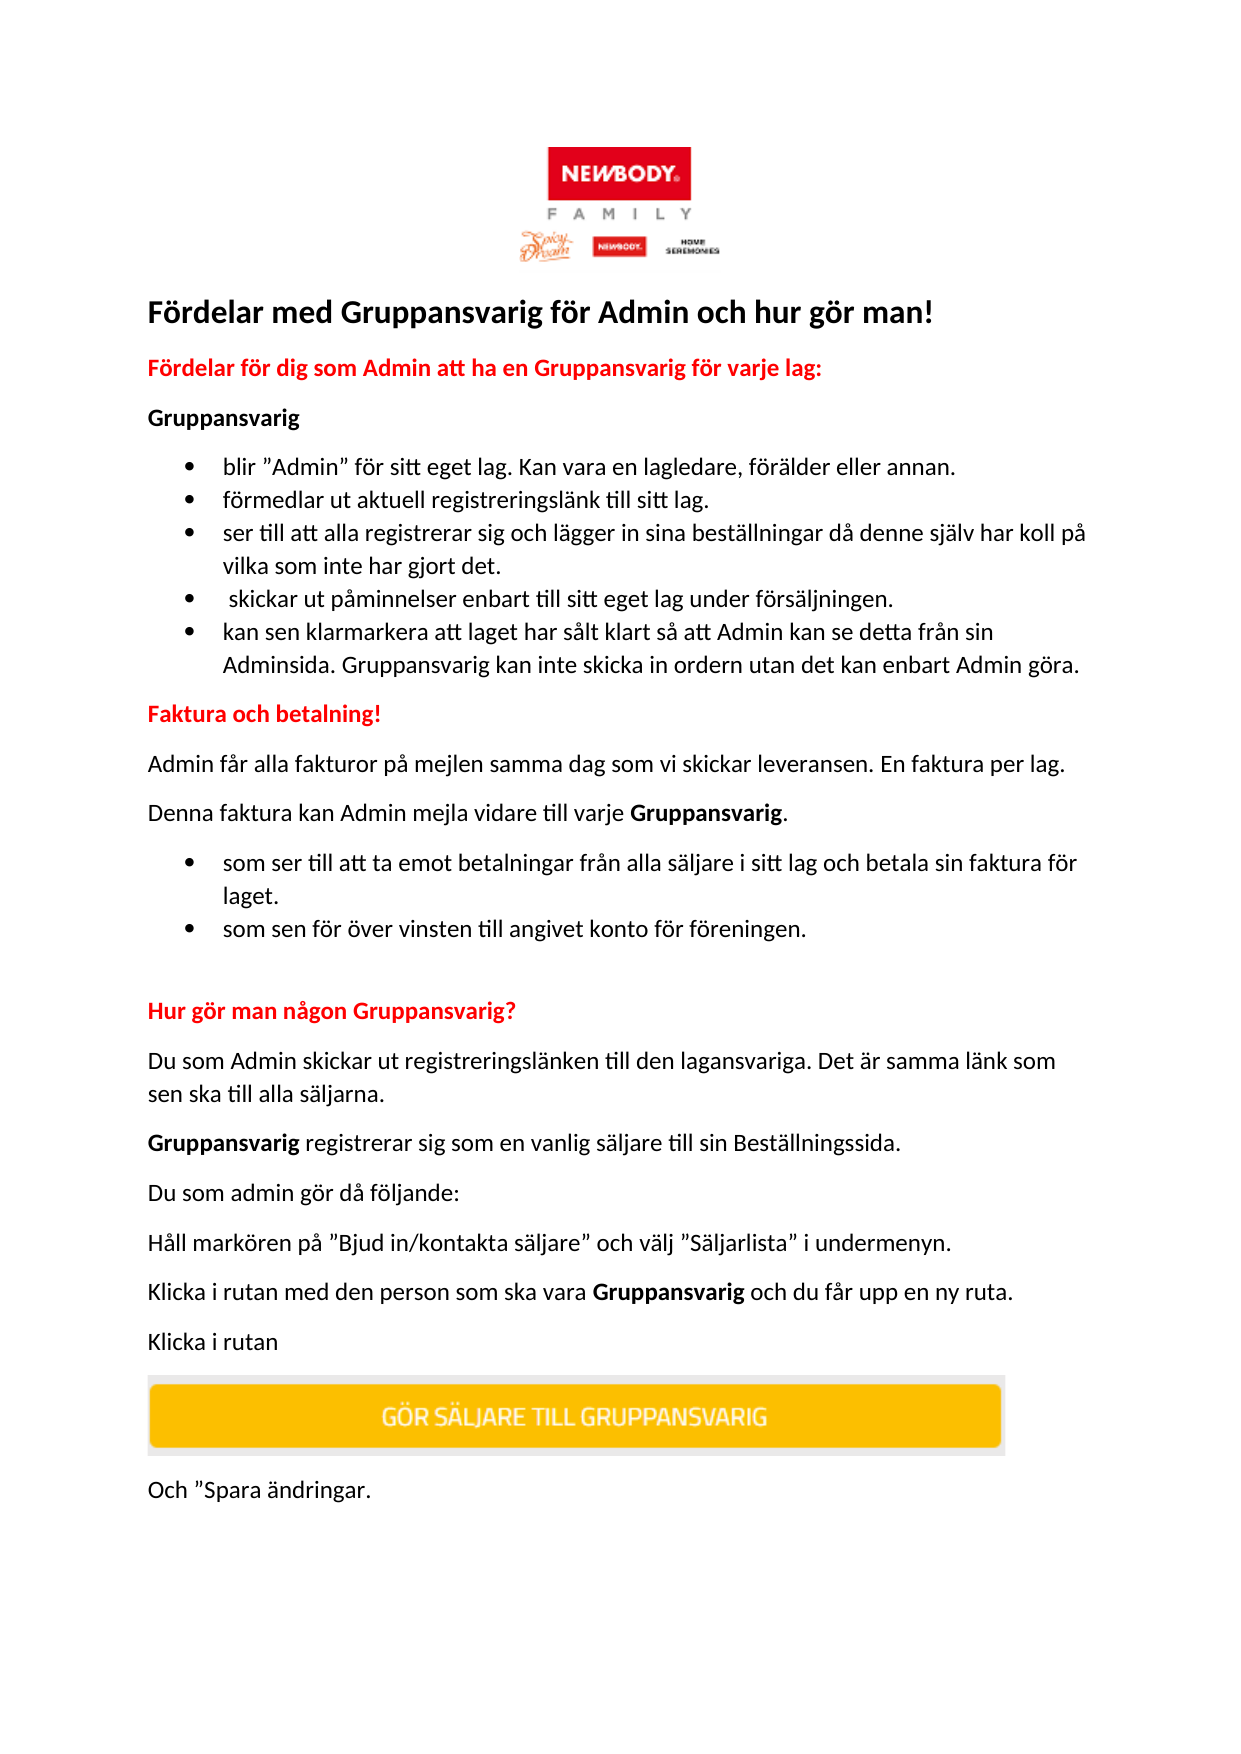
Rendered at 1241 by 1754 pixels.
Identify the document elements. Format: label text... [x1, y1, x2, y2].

text Faktura och betalning! [148, 698, 1093, 729]
text Hur gör man någon Gruppansvarig? [148, 995, 1093, 1026]
list som sen för över vinsten till angivet konto för föreningen. [185, 913, 1093, 943]
text Och ”Spara ändringar. [148, 1474, 1093, 1504]
list förmedlar ut aktuell registreringslänk till sitt lag. [185, 484, 1093, 515]
text Gruppansvarig registrerar sig som en vanlig säljare till sin Beställningssida. [148, 1127, 1093, 1158]
picture [519, 147, 721, 273]
picture [147, 1375, 1006, 1456]
text Du som Admin skickar ut registreringslänken till den lagansvariga. Det är samma länk som sen ska till alla säljarna. [148, 1045, 1093, 1108]
list kan sen klarmarkera att laget har sålt klart så att Admin kan se detta från sin Adminsida. Gruppansvarig kan inte skicka in ordern utan det kan enbart Admin göra. [185, 616, 1093, 679]
list ser till att alla registrerar sig och lägger in sina beställningar då denne själv har koll på vilka som inte har gjort det. [185, 517, 1093, 581]
list blir ”Admin” för sitt eget lag. Kan vara en lagledare, förälder eller annan. [185, 451, 1093, 482]
text Klicka i rutan [148, 1326, 1093, 1356]
text Admin får alla fakturor på mejlen samma dag som vi skickar leveransen. En faktura per lag. [148, 748, 1093, 778]
text Fördelar med Gruppansvarig för Admin och hur gör man! [148, 291, 1093, 332]
text Fördelar för dig som Admin att ha en Gruppansvarig för varje lag: [148, 352, 1093, 383]
list som ser till att ta emot betalningar från alla säljare i sitt lag och betala sin faktura för laget. [185, 847, 1093, 911]
text Denna faktura kan Admin mejla vidare till varje Gruppansvarig. [148, 797, 1093, 828]
text Håll markören på ”Bjud in/kontakta säljare” och välj ”Säljarlista” i undermenyn. [148, 1227, 1093, 1257]
text Klicka i rutan med den person som ska vara Gruppansvarig och du får upp en ny ruta. [148, 1276, 1093, 1307]
list skickar ut påminnelser enbart till sitt eget lag under försäljningen. [185, 583, 1093, 613]
text Du som admin gör då följande: [148, 1177, 1093, 1208]
text Gruppansvarig [148, 402, 1093, 432]
